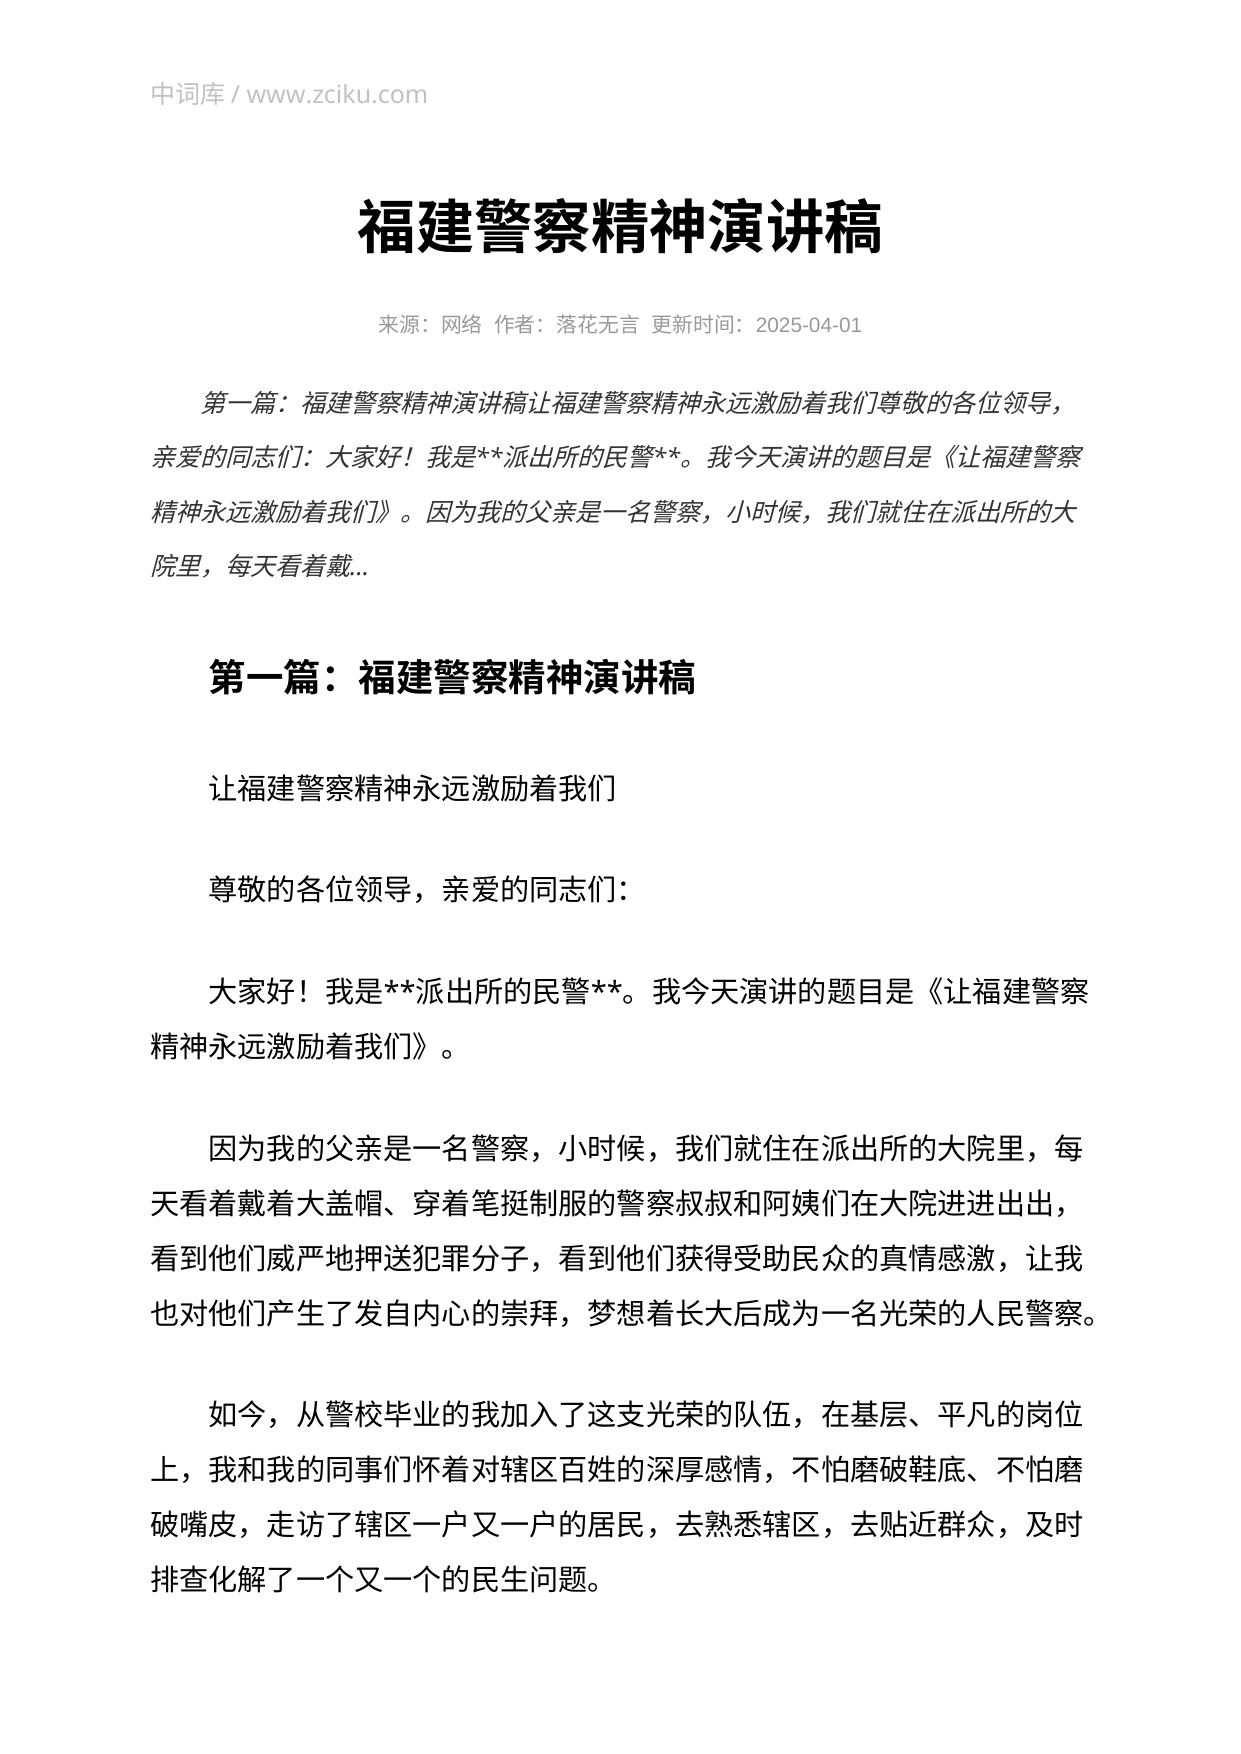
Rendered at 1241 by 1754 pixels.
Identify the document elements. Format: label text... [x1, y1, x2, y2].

text 因为我的父亲是一名警察，小时候，我们就住在派出所的大院里，每天看着戴着大盖帽、穿着笔挺制服的警察叔叔和阿姨们在大院进进出出，看到他们威严地押送犯罪分子，看到他们获得受助民众的真情感激，让我也对他们产生了发自内心的崇拜，梦想着长大后成为一名光荣的人民警察。 [150, 1126, 1090, 1332]
text 尊敬的各位领导，亲爱的同志们： [150, 867, 1090, 909]
text 第一篇：福建警察精神演讲稿 [150, 648, 1090, 702]
text 如今，从警校毕业的我加入了这支光荣的队伍，在基层、平凡的岗位上，我和我的同事们怀着对辖区百姓的深厚感情，不怕磨破鞋底、不怕磨破嘴皮，走访了辖区一户又一户的居民，去熟悉辖区，去贴近群众，及时排查化解了一个又一个的民生问题。 [150, 1392, 1090, 1599]
text 第一篇：福建警察精神演讲稿让福建警察精神永远激励着我们尊敬的各位领导，亲爱的同志们：大家好！我是**派出所的民警**。我今天演讲的题目是《让福建警察精神永远激励着我们》。因为我的父亲是一名警察，小时候，我们就住在派出所的大院里，每天看着戴... [150, 383, 1090, 583]
subtitle 福建警察精神演讲稿 [150, 181, 1090, 266]
text 大家好！我是**派出所的民警**。我今天演讲的题目是《让福建警察精神永远激励着我们》。 [150, 969, 1090, 1066]
text 让福建警察精神永远激励着我们 [150, 765, 1090, 807]
text 来源：网络 作者：落花无言 更新时间：2025-04-01 [150, 313, 1090, 337]
